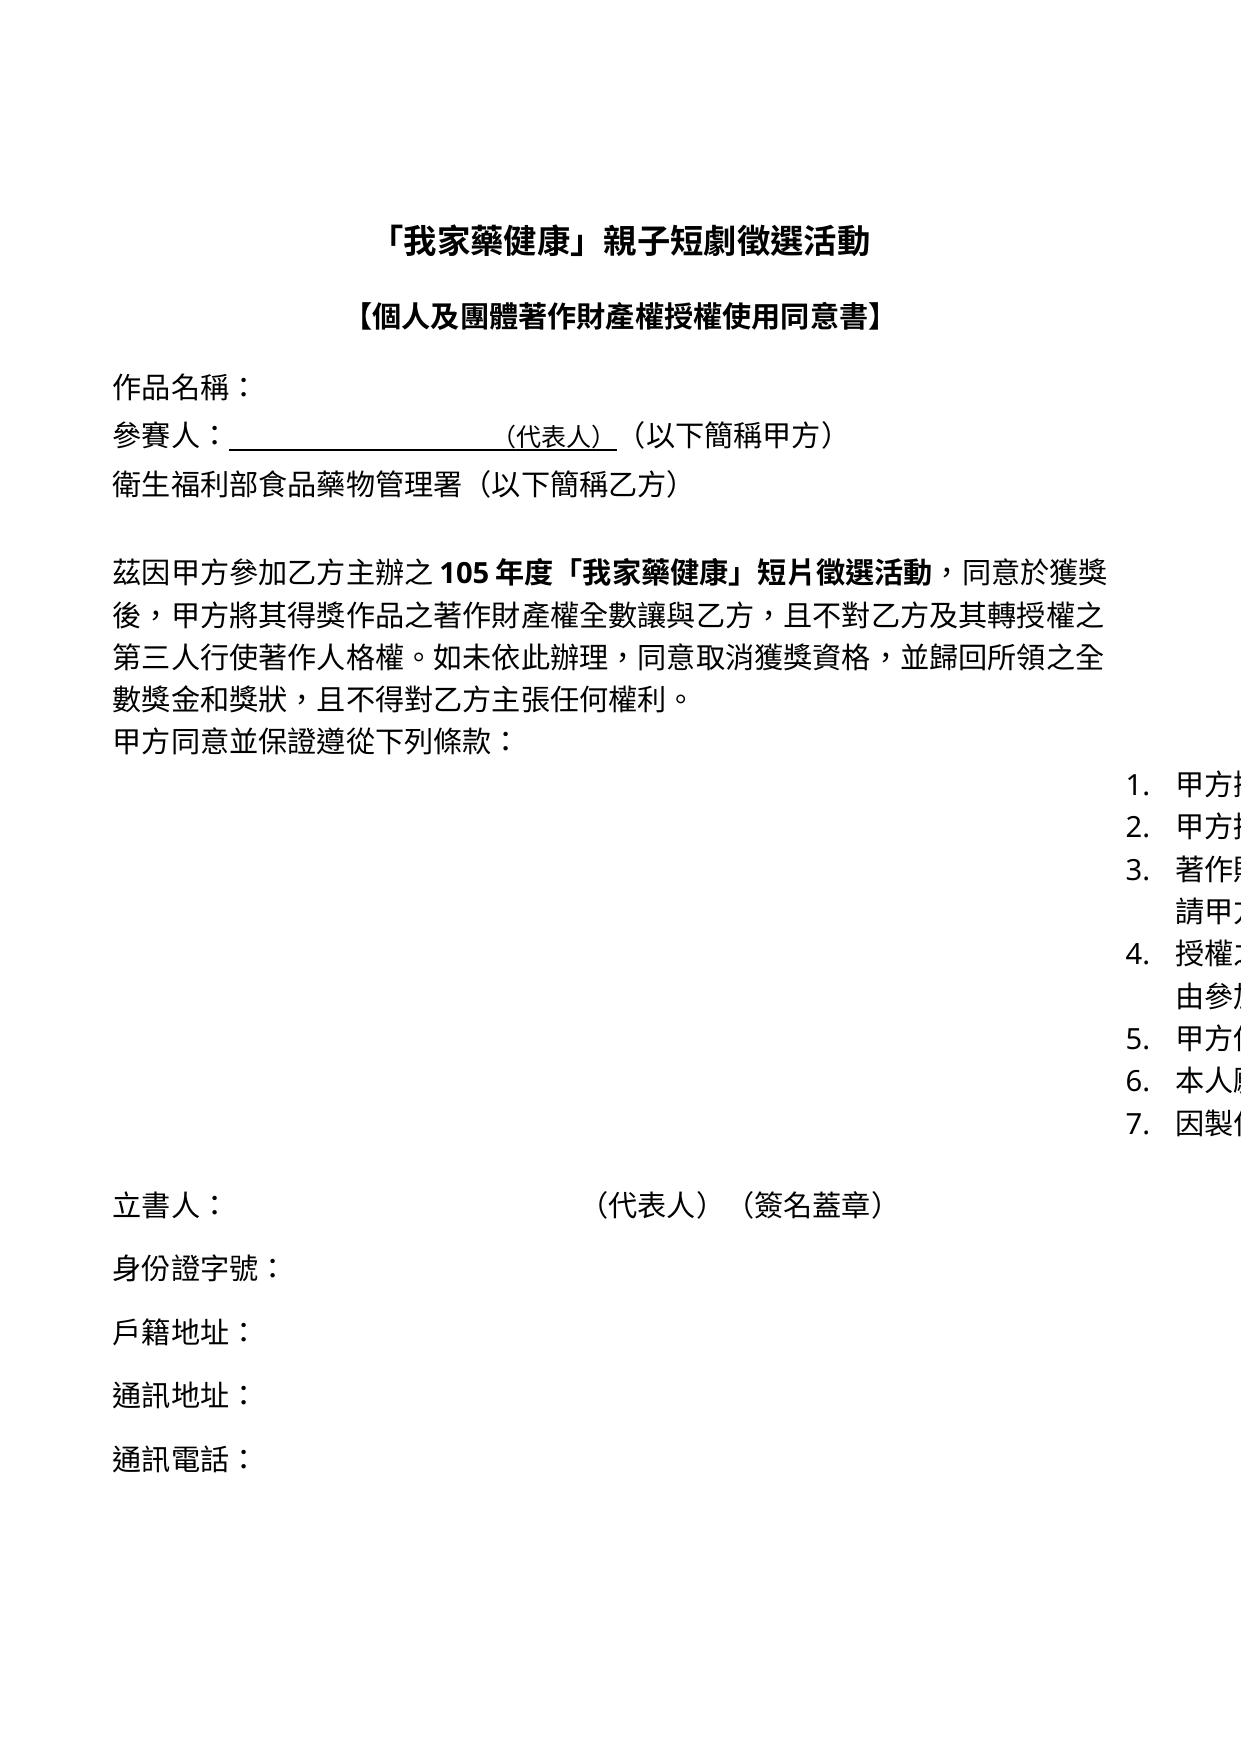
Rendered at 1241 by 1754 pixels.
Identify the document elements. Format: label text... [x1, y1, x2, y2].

text 戶籍地址： [112, 1309, 1128, 1352]
text 【個人及團體著作財產權授權使用同意書】 [112, 277, 1128, 352]
text 茲因甲方參加乙方主辦之105年度「我家藥健康」短片徵選活動，同意於獲獎後，甲方將其得獎作品之著作財產權全數讓與乙方，且不對乙方及其轉授權之第三人行使著作人格權。如未依此辦理，同意取消獲獎資格，並歸回所領之全數獎金和獎狀，且不得對乙方主張任何權利。 [112, 550, 1128, 719]
text 通訊電話： [112, 1436, 1128, 1478]
text 身份證字號： [112, 1246, 1128, 1288]
list 甲方擁有完全履行並簽署本同意書之權利與權限。 [1125, 761, 1240, 804]
text 甲方同意並保證遵從下列條款： [112, 719, 1128, 761]
text 立書人： （代表人）（簽名蓋章） [112, 1182, 1128, 1225]
text 「我家藥健康」親子短劇徵選活動 [112, 202, 1128, 277]
text 衛生福利部食品藥物管理署（以下簡稱乙方） [112, 462, 1128, 504]
text 作品名稱： [112, 364, 1128, 407]
text 通訊地址： [112, 1373, 1128, 1415]
list 甲方保證本著作是未曾公開與得獎的原創作品。 [1125, 1016, 1240, 1058]
list 本人願意負起法律責任。 [1125, 1058, 1240, 1100]
list 甲方授權之著作內容與圖片皆為自行拍攝與創作。 [1125, 804, 1240, 846]
list 因製作之需要，乙方可在不違背原創理念之前提下修改本人之著作。 [1125, 1100, 1240, 1143]
text 參賽人： （代表人）（以下簡稱甲方） [112, 413, 1128, 455]
